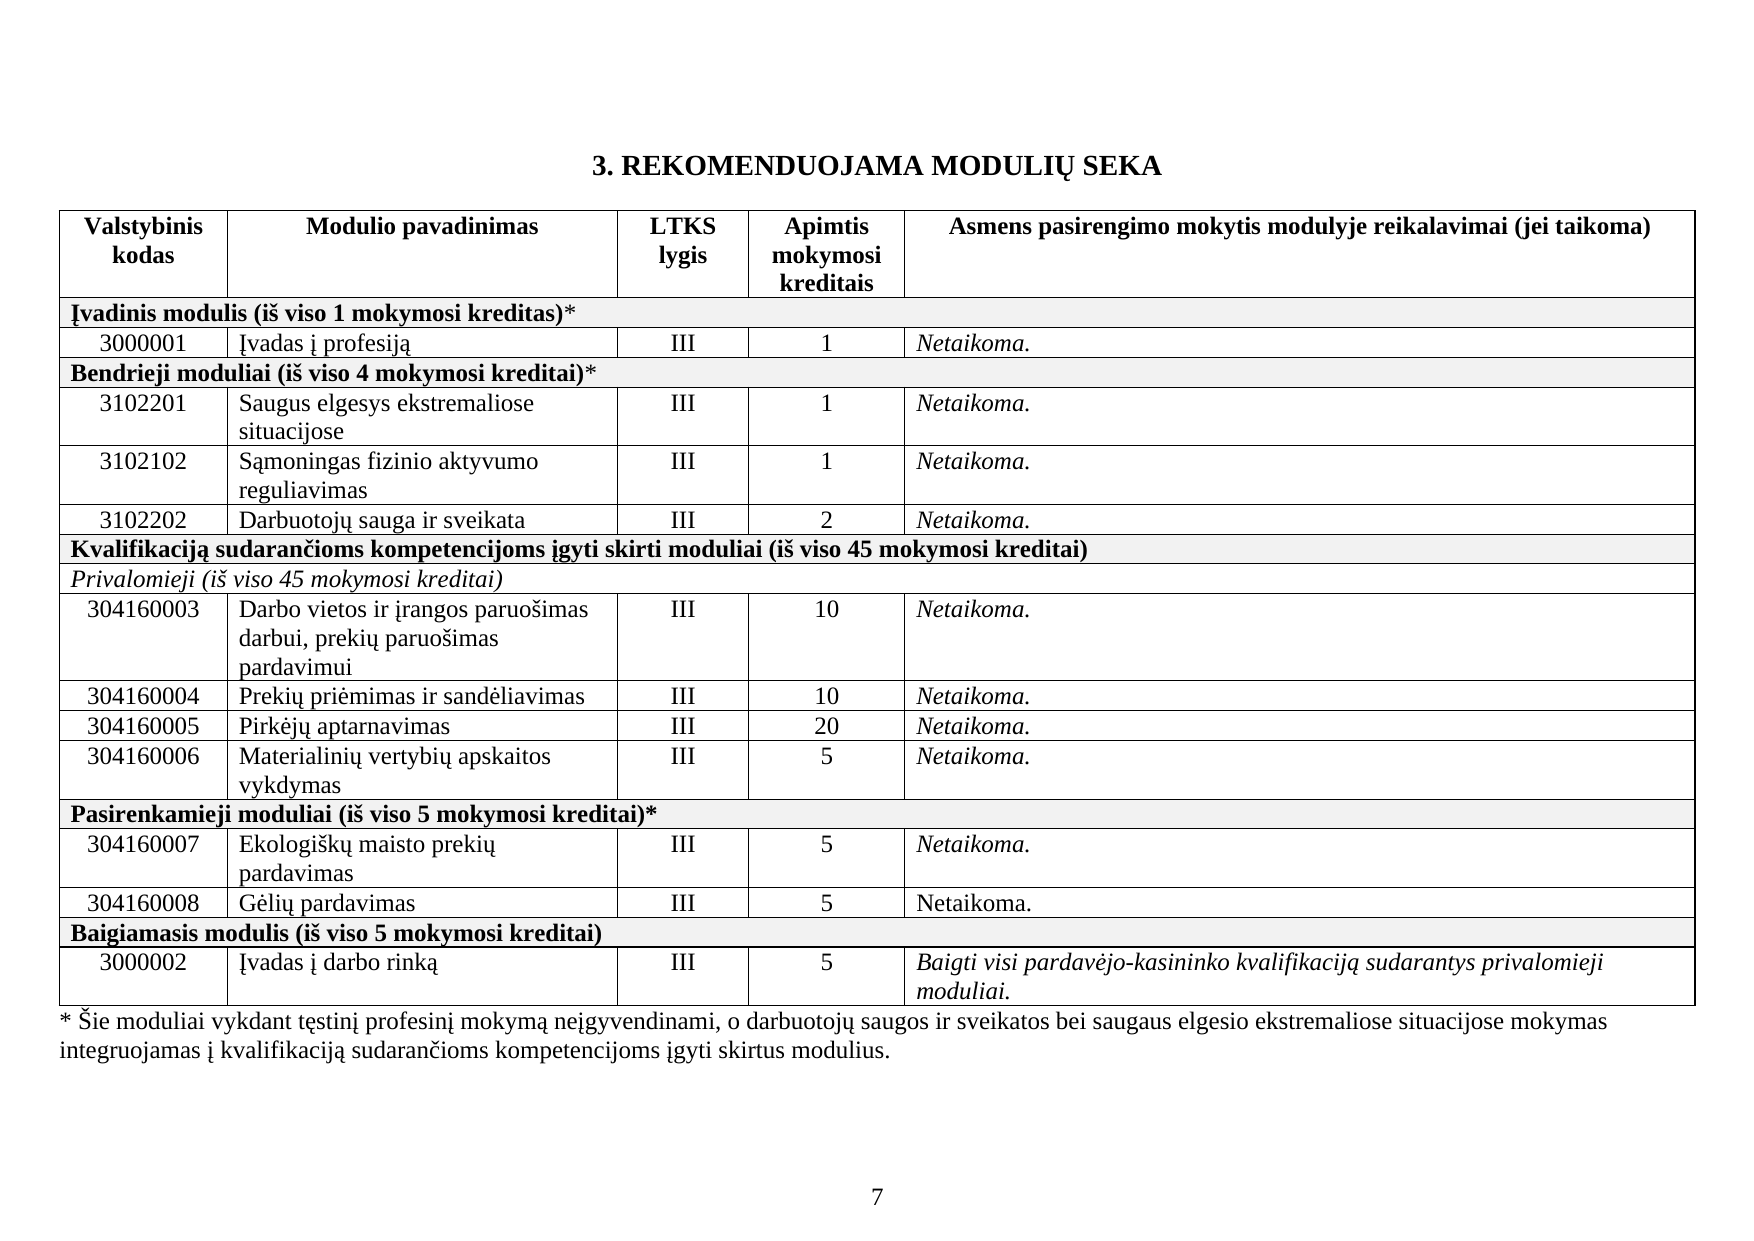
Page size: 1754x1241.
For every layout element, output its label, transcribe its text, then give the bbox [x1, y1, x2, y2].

table_cell Pirkėjų aptarnavimas [228, 711, 617, 740]
table_cell 20 [749, 711, 904, 740]
table_cell 304160006 [60, 741, 227, 798]
table_cell Netaikoma. [905, 328, 1694, 357]
table_cell Netaikoma. [905, 594, 1694, 680]
table_cell Kvalifikaciją sudarančioms kompetencijoms įgyti skirti moduliai (iš viso 45 mokymosi kreditai) [60, 535, 1694, 563]
table_cell Darbo vietos ir įrangos paruošimas darbui, prekių paruošimas pardavimui [228, 594, 617, 680]
table_cell Baigiamasis modulis (iš viso 5 mokymosi kreditai) [60, 918, 1694, 946]
table_cell Netaikoma. [905, 829, 1694, 887]
table_cell Netaikoma. [905, 681, 1694, 710]
table_cell 3000002 [60, 948, 227, 1005]
text 3. REKOMENDUOJAMA MODULIŲ SEKA [59, 148, 1695, 181]
table_cell III [618, 505, 748, 533]
table_cell 1 [749, 388, 904, 445]
table_cell Netaikoma. [905, 888, 1694, 917]
table_cell 3102201 [60, 388, 227, 445]
table_cell Netaikoma. [905, 505, 1694, 533]
table_cell 5 [749, 829, 904, 887]
table_cell Bendrieji moduliai (iš viso 4 mokymosi kreditai)* [60, 358, 1694, 387]
text * Šie moduliai vykdant tęstinį profesinį mokymą neįgyvendinami, o darbuotojų saugos ir sveikatos bei saugaus elgesio ekstremaliose situacijose mokymas integruojamas į kvalifikaciją sudarančioms kompetencijoms įgyti skirtus modulius. [59, 1006, 1695, 1063]
table_cell 304160008 [60, 888, 227, 917]
table_header Asmens pasirengimo mokytis modulyje reikalavimai (jei taikoma) [905, 211, 1694, 297]
table_cell III [618, 328, 748, 357]
table_cell Įvadas į profesiją [228, 328, 617, 357]
table_cell Įvadas į darbo rinką [228, 948, 617, 1005]
table_cell III [618, 681, 748, 710]
table_cell 5 [749, 948, 904, 1005]
table_cell III [618, 888, 748, 917]
table_cell 3000001 [60, 328, 227, 357]
table_cell III [618, 594, 748, 680]
table_cell Baigti visi pardavėjo-kasininko kvalifikaciją sudarantys privalomieji moduliai. [905, 948, 1694, 1005]
table_cell Saugus elgesys ekstremaliose situacijose [228, 388, 617, 445]
table_cell 3102102 [60, 446, 227, 504]
table_cell Ekologiškų maisto prekių pardavimas [228, 829, 617, 887]
table_cell Darbuotojų sauga ir sveikata [228, 505, 617, 533]
table_cell 5 [749, 741, 904, 798]
table_cell III [618, 711, 748, 740]
table_header LTKS lygis [618, 211, 748, 297]
table_cell 304160007 [60, 829, 227, 887]
table_cell 1 [749, 446, 904, 504]
table_cell 1 [749, 328, 904, 357]
table_cell Privalomieji (iš viso 45 mokymosi kreditai) [60, 564, 1694, 593]
table_cell III [618, 948, 748, 1005]
table_cell 304160003 [60, 594, 227, 680]
table_cell Netaikoma. [905, 711, 1694, 740]
table_cell III [618, 388, 748, 445]
table_cell III [618, 446, 748, 504]
table_cell 304160004 [60, 681, 227, 710]
table_cell III [618, 829, 748, 887]
table_header Modulio pavadinimas [228, 211, 617, 297]
table_cell Sąmoningas fizinio aktyvumo reguliavimas [228, 446, 617, 504]
table_cell Materialinių vertybių apskaitos vykdymas [228, 741, 617, 798]
table_cell Pasirenkamieji moduliai (iš viso 5 mokymosi kreditai)* [60, 800, 1694, 828]
table_cell 5 [749, 888, 904, 917]
table_cell 2 [749, 505, 904, 533]
table_cell 10 [749, 594, 904, 680]
table_cell 304160005 [60, 711, 227, 740]
table_cell III [618, 741, 748, 798]
table_header Valstybinis kodas [60, 211, 227, 297]
table_cell Prekių priėmimas ir sandėliavimas [228, 681, 617, 710]
table_cell Netaikoma. [905, 741, 1694, 798]
table_cell Įvadinis modulis (iš viso 1 mokymosi kreditas)* [60, 298, 1694, 327]
table_cell 10 [749, 681, 904, 710]
table_cell Netaikoma. [905, 446, 1694, 504]
table_cell Gėlių pardavimas [228, 888, 617, 917]
table_cell Netaikoma. [905, 388, 1694, 445]
table_cell 3102202 [60, 505, 227, 533]
table_header Apimtis mokymosi kreditais [749, 211, 904, 297]
